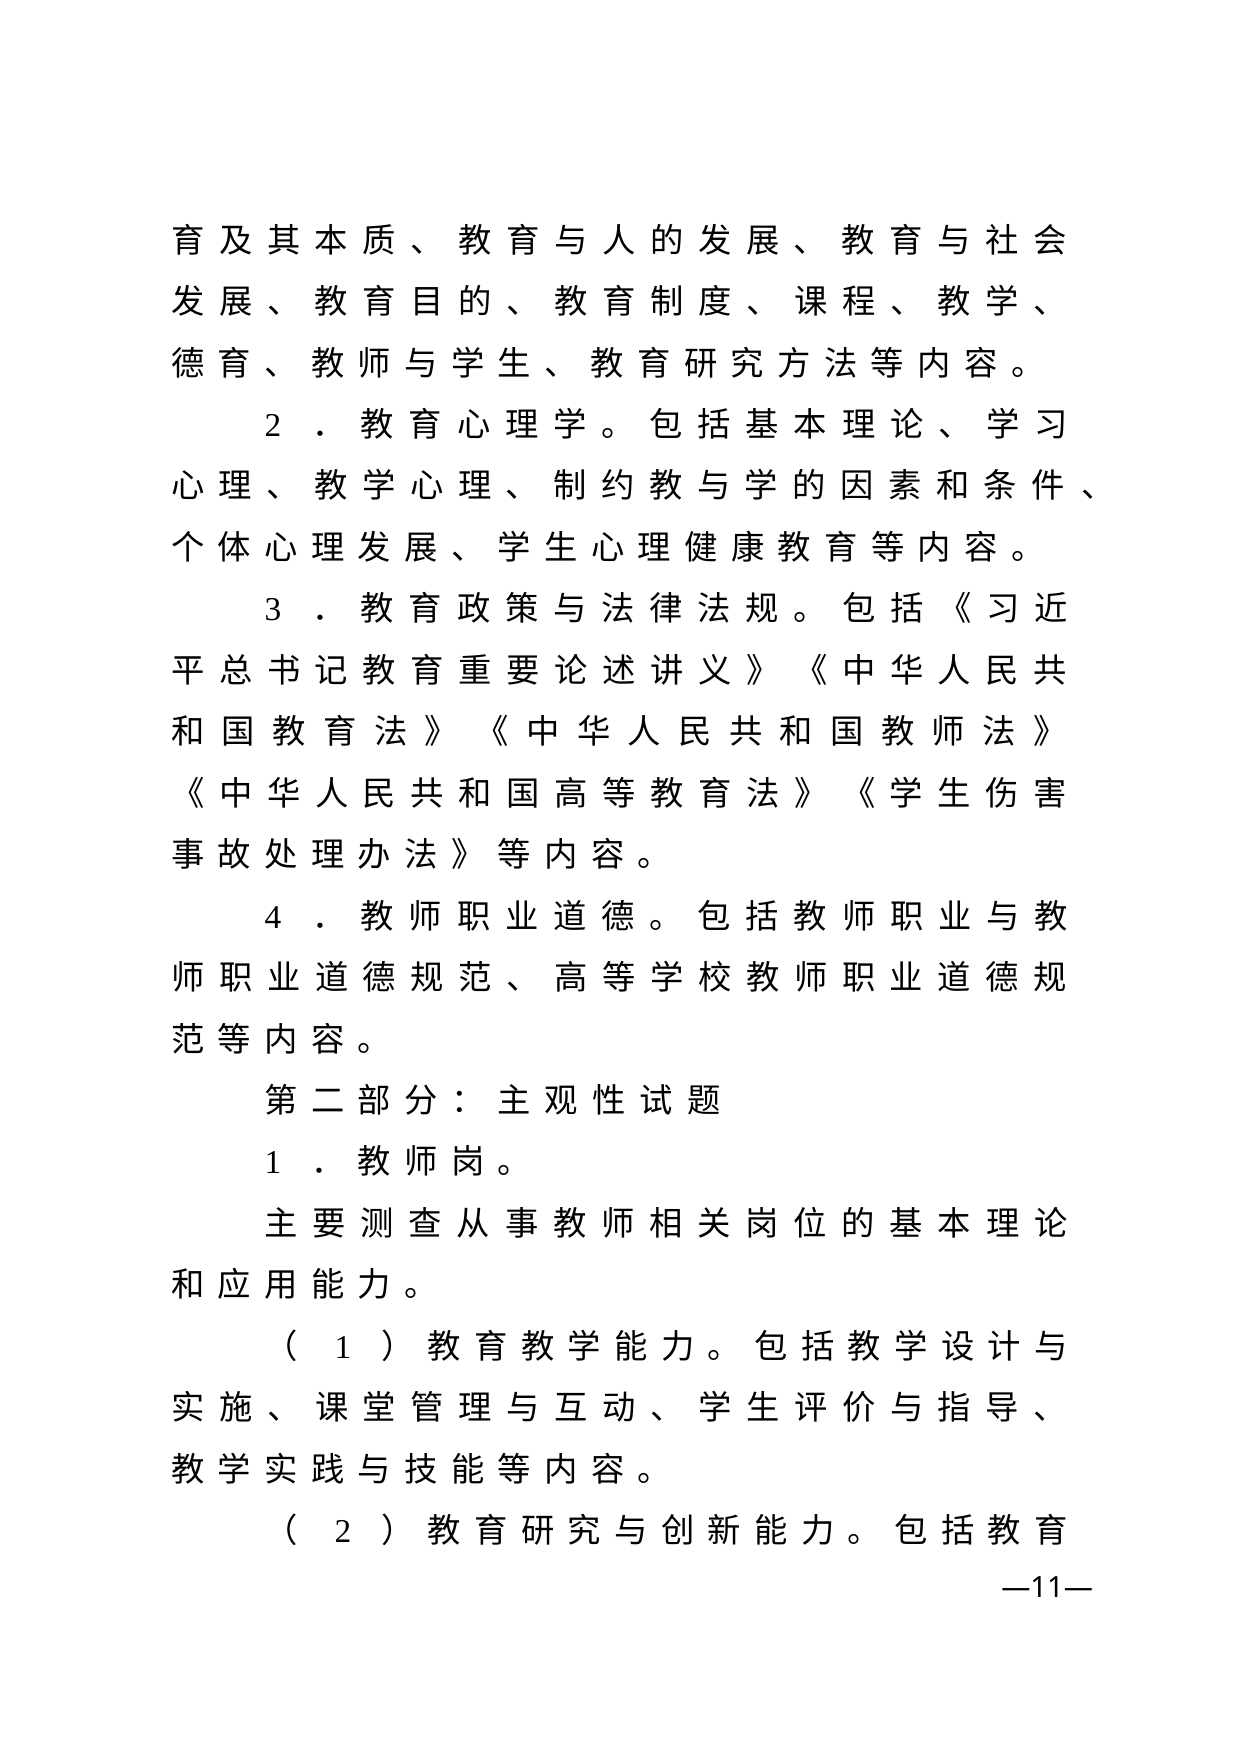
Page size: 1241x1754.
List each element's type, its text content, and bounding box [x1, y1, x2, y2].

text 3．教育政策与法律法规。包括《习近平总书记教育重要论述讲义》《中华人民共和国教育法》《中华人民共和国教师法》《中华人民共和国高等教育法》《学生伤害事故处理办法》等内容。 [171, 576, 1081, 883]
text （1）教育教学能力。包括教学设计与实施、课堂管理与互动、学生评价与指导、教学实践与技能等内容。 [171, 1313, 1081, 1497]
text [171, 1497, 1081, 1559]
text 2．教育心理学。包括基本理论、学习心理、教学心理、制约教与学的因素和条件、个体心理发展、学生心理健康教育等内容。 [171, 391, 1081, 576]
text 1．教师岗。 [171, 1129, 1081, 1190]
text 4．教师职业道德。包括教师职业与教师职业道德规范、高等学校教师职业道德规范等内容。 [171, 883, 1081, 1067]
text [171, 207, 1081, 391]
text 第二部分：主观性试题 [171, 1067, 1081, 1129]
text 主要测查从事教师相关岗位的基本理论和应用能力。 [171, 1190, 1081, 1313]
